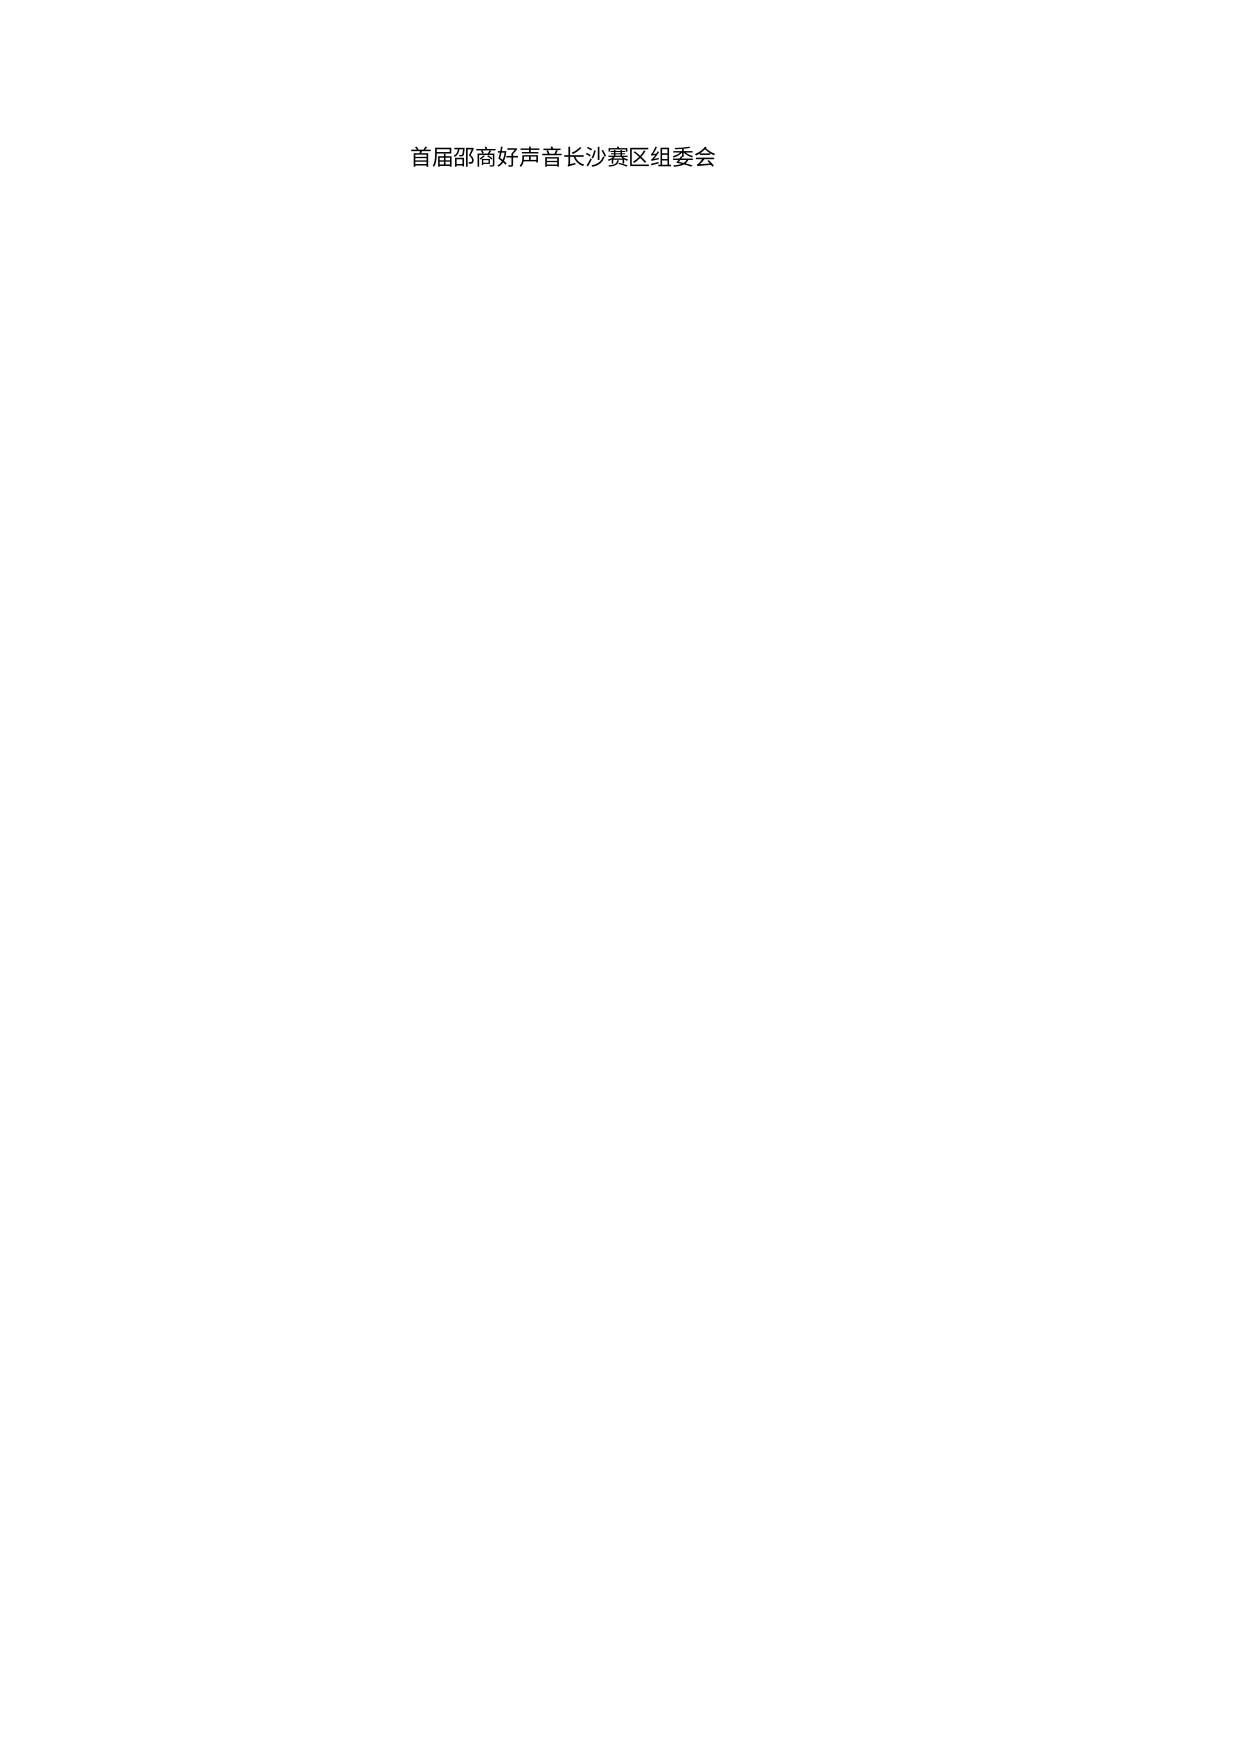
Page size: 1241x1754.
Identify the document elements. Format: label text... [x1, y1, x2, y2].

text 首届邵商好声音长沙赛区组委会 [148, 140, 1093, 172]
